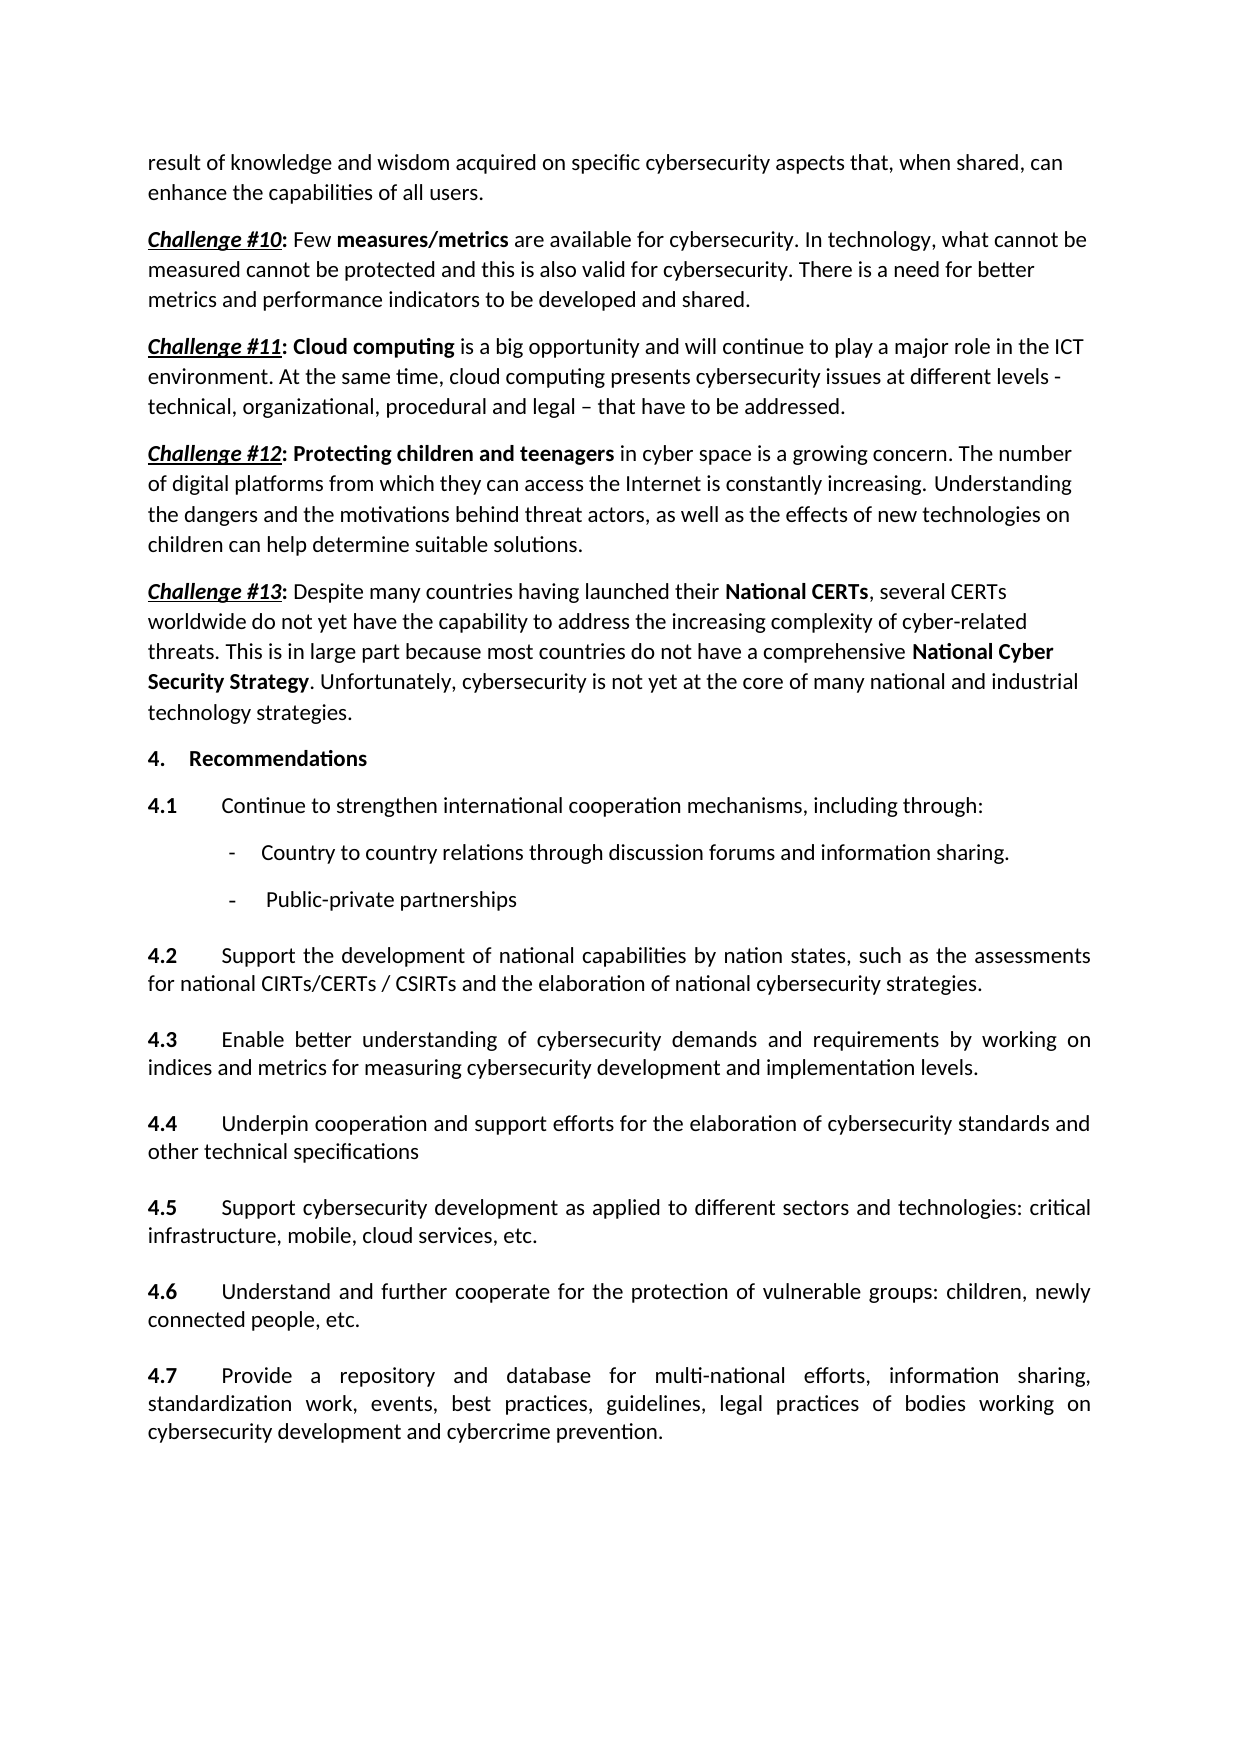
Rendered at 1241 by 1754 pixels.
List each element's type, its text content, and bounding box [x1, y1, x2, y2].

text Challenge #13: Despite many countries having launched their National CERTs, several CERTs worldwide do not yet have the capability to address the increasing complexity of cyber-related threats. This is in large part because most countries do not have a comprehensive National Cyber Security Strategy. Unfortunately, cybersecurity is not yet at the core of many national and industrial technology strategies. [148, 577, 1093, 726]
list Recommendations [148, 744, 1093, 772]
text 4.2 Support the development of national capabilities by nation states, such as the assessments for national CIRTs/CERTs / CSIRTs and the elaboration of national cybersecurity strategies. [148, 941, 1093, 997]
text 4.7 Provide a repository and database for multi-national efforts, information sharing, standardization work, events, best practices, guidelines, legal practices of bodies working on cybersecurity development and cybercrime prevention. [148, 1361, 1093, 1446]
text Challenge #11: Cloud computing is a big opportunity and will continue to play a major role in the ICT environment. At the same time, cloud computing presents cybersecurity issues at different levels - technical, organizational, procedural and legal – that have to be addressed. [148, 332, 1093, 420]
text Challenge #10: Few measures/metrics are available for cybersecurity. In technology, what cannot be measured cannot be protected and this is also valid for cybersecurity. There is a need for better metrics and performance indicators to be developed and shared. [148, 225, 1093, 313]
text 4.3 Enable better understanding of cybersecurity demands and requirements by working on indices and metrics for measuring cybersecurity development and implementation levels. [148, 1025, 1093, 1081]
text 4.5 Support cybersecurity development as applied to different sectors and technologies: critical infrastructure, mobile, cloud services, etc. [148, 1193, 1093, 1249]
text 4.4 Underpin cooperation and support efforts for the elaboration of cybersecurity standards and other technical specifications [148, 1109, 1093, 1165]
text Challenge #12: Protecting children and teenagers in cyber space is a growing concern. The number of digital platforms from which they can access the Internet is constantly increasing. Understanding the dangers and the motivations behind threat actors, as well as the effects of new technologies on children can help determine suitable solutions. [148, 439, 1093, 558]
list Public-private partnerships [228, 885, 1093, 913]
text - Country to country relations through discussion forums and information sharing. [228, 838, 1093, 866]
text 4.1 Continue to strengthen international cooperation mechanisms, including through: [148, 791, 1093, 819]
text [148, 148, 1093, 206]
text 4.6 Understand and further cooperate for the protection of vulnerable groups: children, newly connected people, etc. [148, 1277, 1093, 1333]
